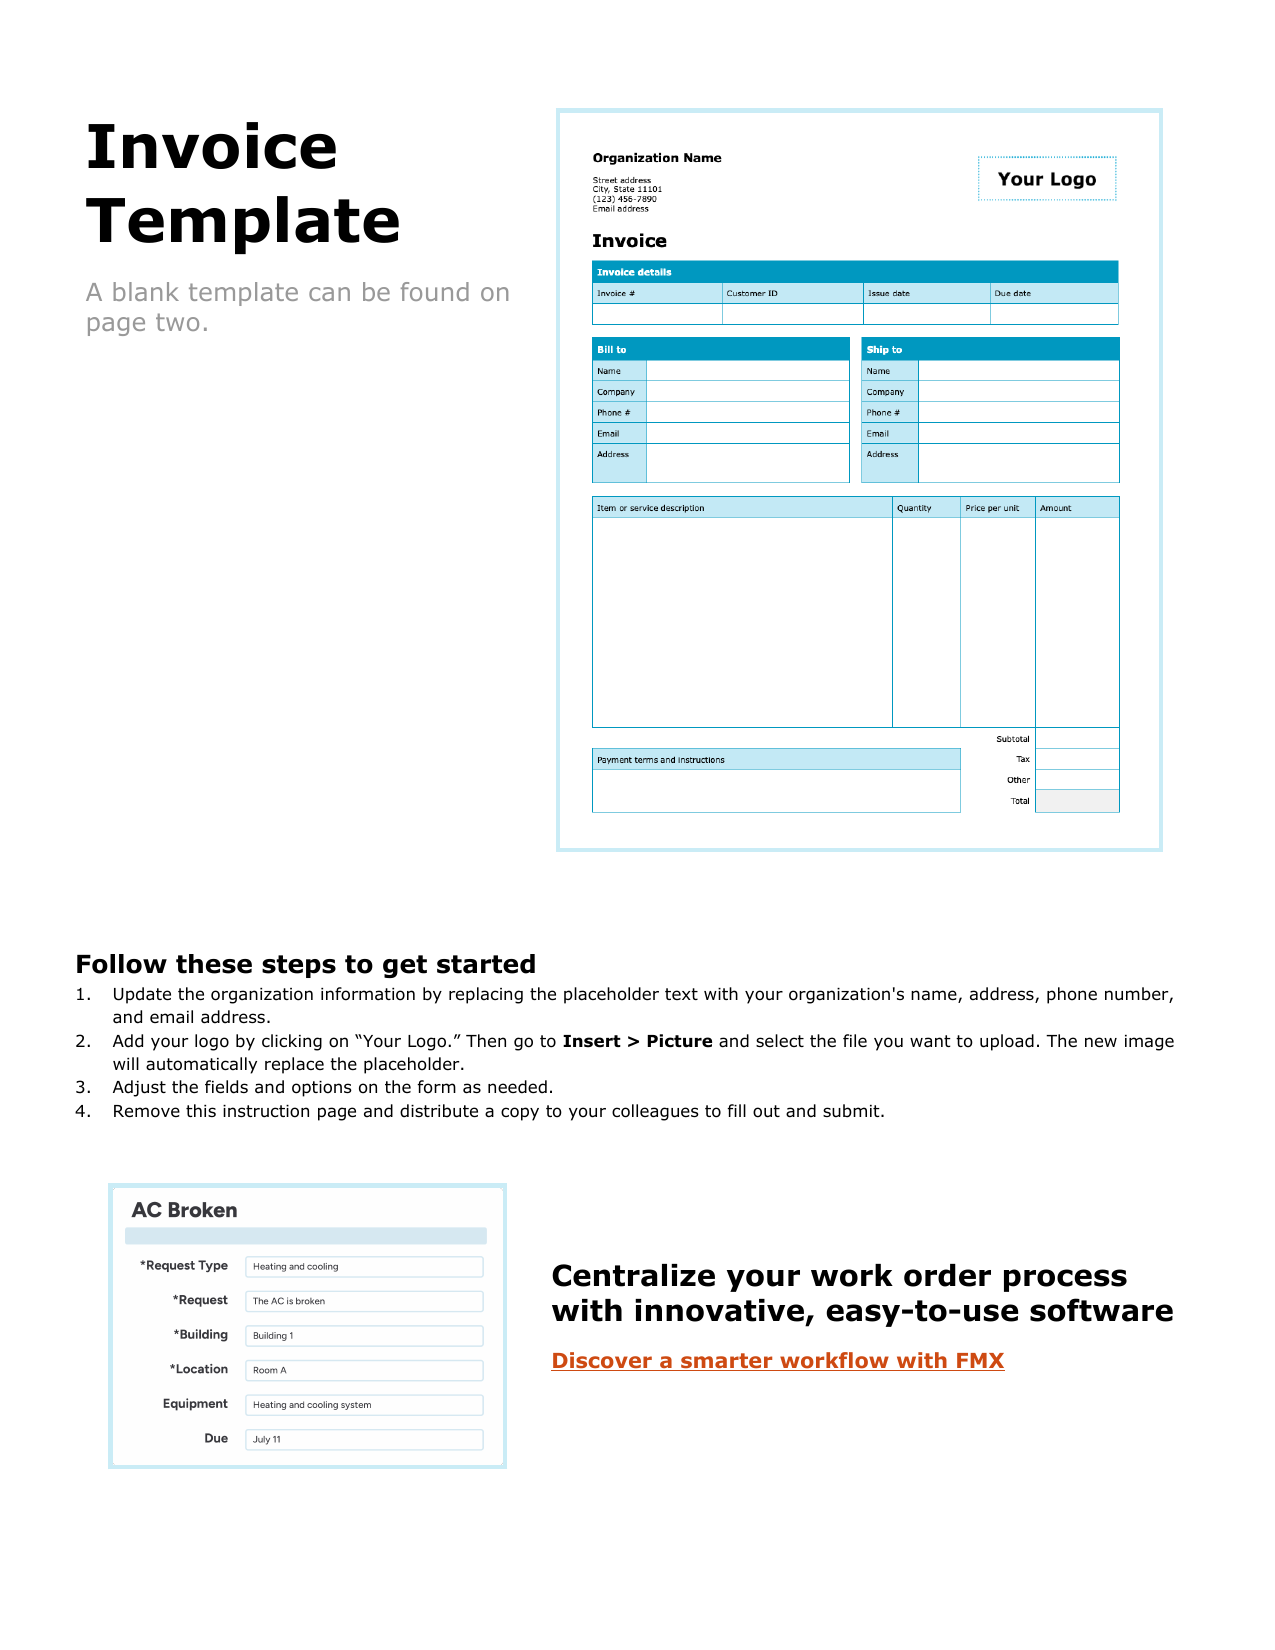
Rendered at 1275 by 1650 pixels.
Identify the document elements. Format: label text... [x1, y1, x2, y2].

table_header [75, 1170, 541, 1480]
picture [560, 113, 1159, 848]
table_header Centralize your work order process with innovative, easy-to-use software. Discover a smarter workflow with FMX [541, 1170, 1200, 1480]
picture [113, 1188, 503, 1465]
table_header Invoice Template A blank template can be found on page two. [75, 98, 545, 916]
list Remove this instruction page and distribute a copy to your colleagues to fill out and submit. [75, 1100, 1200, 1121]
list Update the organization information by replacing the placeholder text with your organization's name, address, phone number, and email address. [75, 984, 1200, 1027]
table_header [545, 98, 1200, 916]
list Adjust the fields and options on the form as needed. [75, 1077, 1200, 1097]
list Add your logo by clicking on “Your Logo.” Then go to Insert > Picture and select the file you want to upload. The new image will automatically replace the placeholder. [75, 1030, 1200, 1074]
subtitle Follow these steps to get started [75, 948, 1200, 978]
